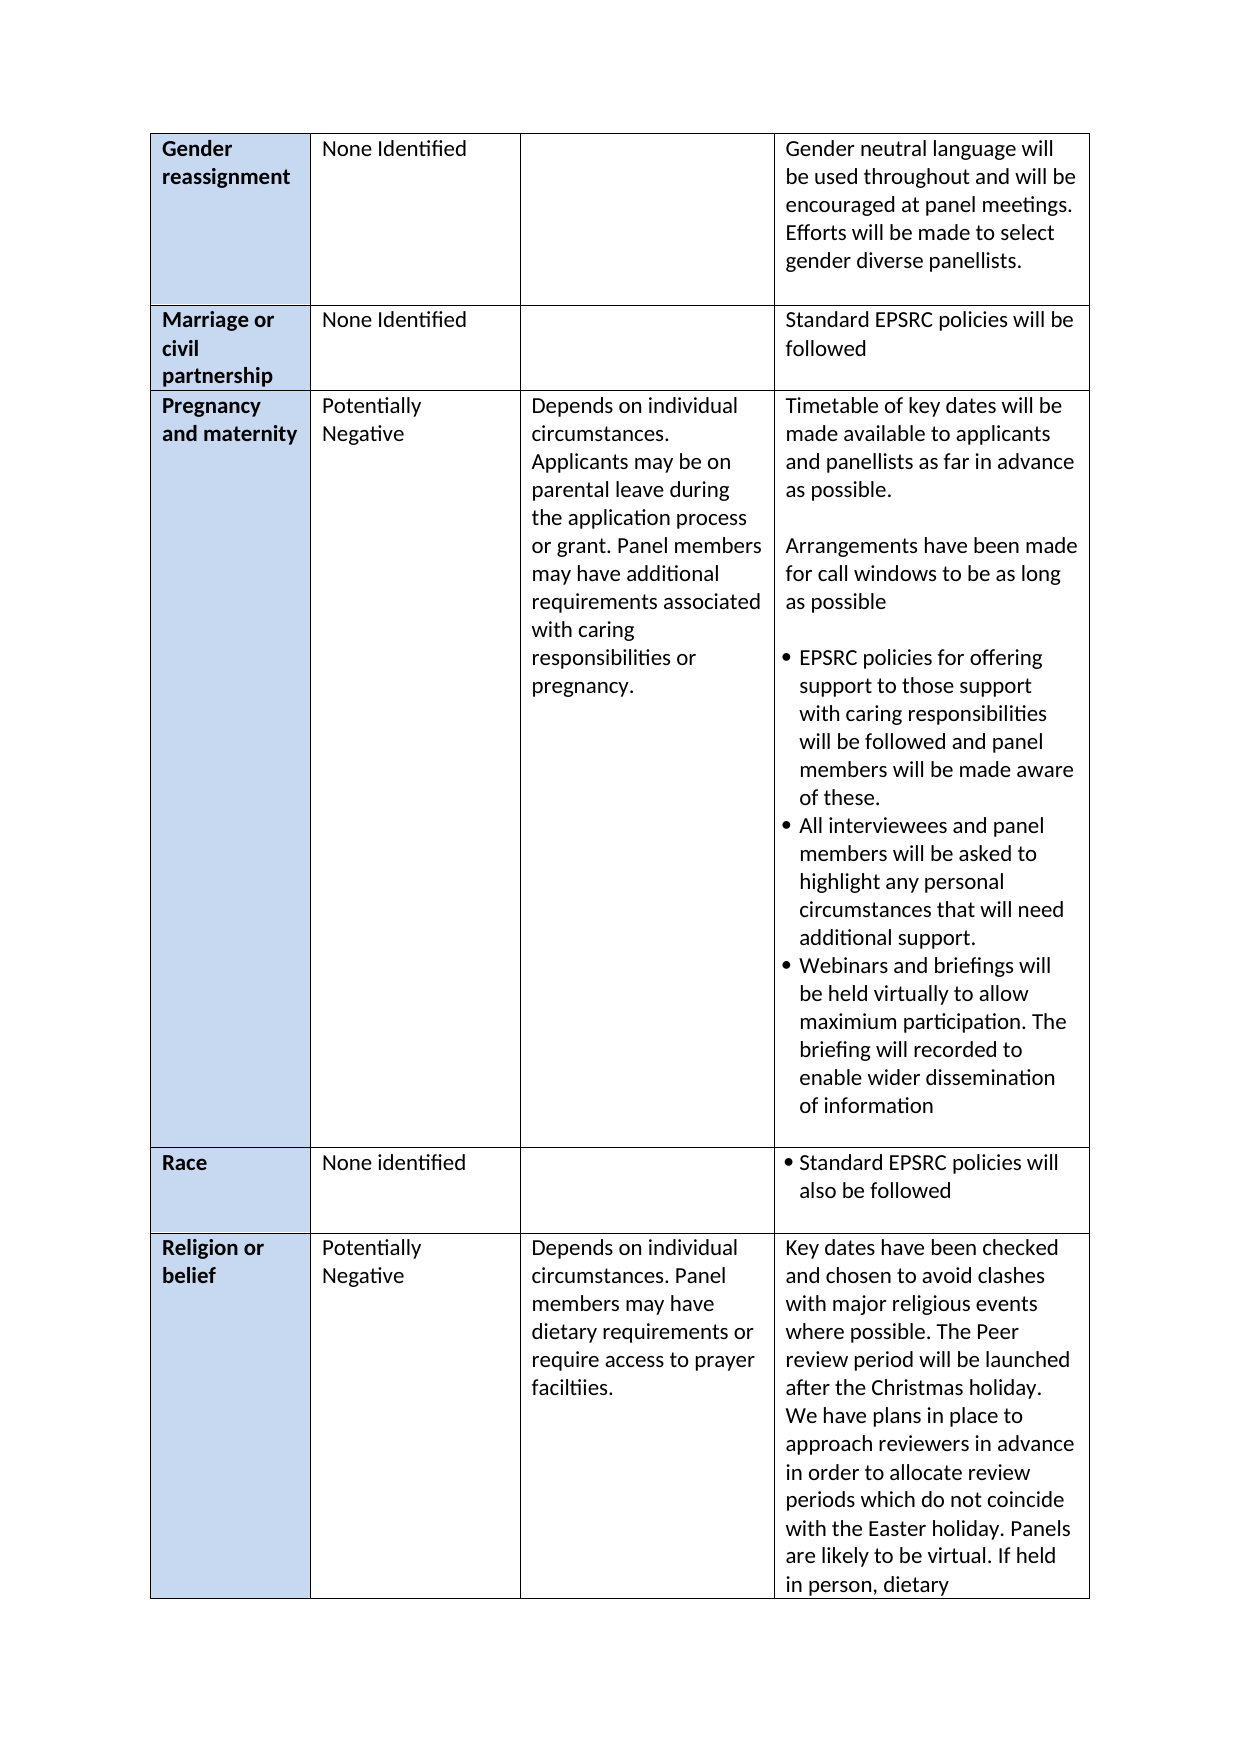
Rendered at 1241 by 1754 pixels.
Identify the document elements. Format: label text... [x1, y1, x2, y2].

table_cell Standard EPSRC policies will also be followed [775, 1148, 1089, 1232]
table_cell Religion or belief [151, 1234, 310, 1598]
table_cell Potentially Negative [311, 391, 520, 1147]
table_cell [775, 1234, 1089, 1598]
table_cell Gender neutral language will be used throughout and will be encouraged at panel meetings. Efforts will be made to select gender diverse panellists. [775, 134, 1089, 304]
table_cell None identified [311, 1148, 520, 1232]
table_cell [521, 134, 774, 304]
table_cell Standard EPSRC policies will be followed [775, 306, 1089, 390]
table_cell [521, 306, 774, 390]
table_cell Timetable of key dates will be made available to applicants and panellists as far in advance as possible. Arrangements have been made for call windows to be as long as possible EPSRC policies for offering support to those support with caring responsibilities will be followed and panel members will be made aware of these. All interviewees and panel members will be asked to highlight any personal circumstances that will need additional support. Webinars and briefings will be held virtually to allow maximium participation. The briefing will recorded to enable wider dissemination of information [775, 391, 1089, 1147]
table_cell Depends on individual circumstances. Applicants may be on parental leave during the application process or grant. Panel members may have additional requirements associated with caring responsibilities or pregnancy. [521, 391, 774, 1147]
table_cell [521, 1148, 774, 1232]
table_cell None Identified [311, 134, 520, 304]
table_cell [521, 1234, 774, 1598]
table_cell Marriage or civil partnership [151, 306, 310, 390]
table_cell Pregnancy and maternity [151, 391, 310, 1147]
table_cell Race [151, 1148, 310, 1232]
table_cell None Identified [311, 306, 520, 390]
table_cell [311, 1234, 520, 1598]
table_cell Gender reassignment [151, 134, 310, 304]
